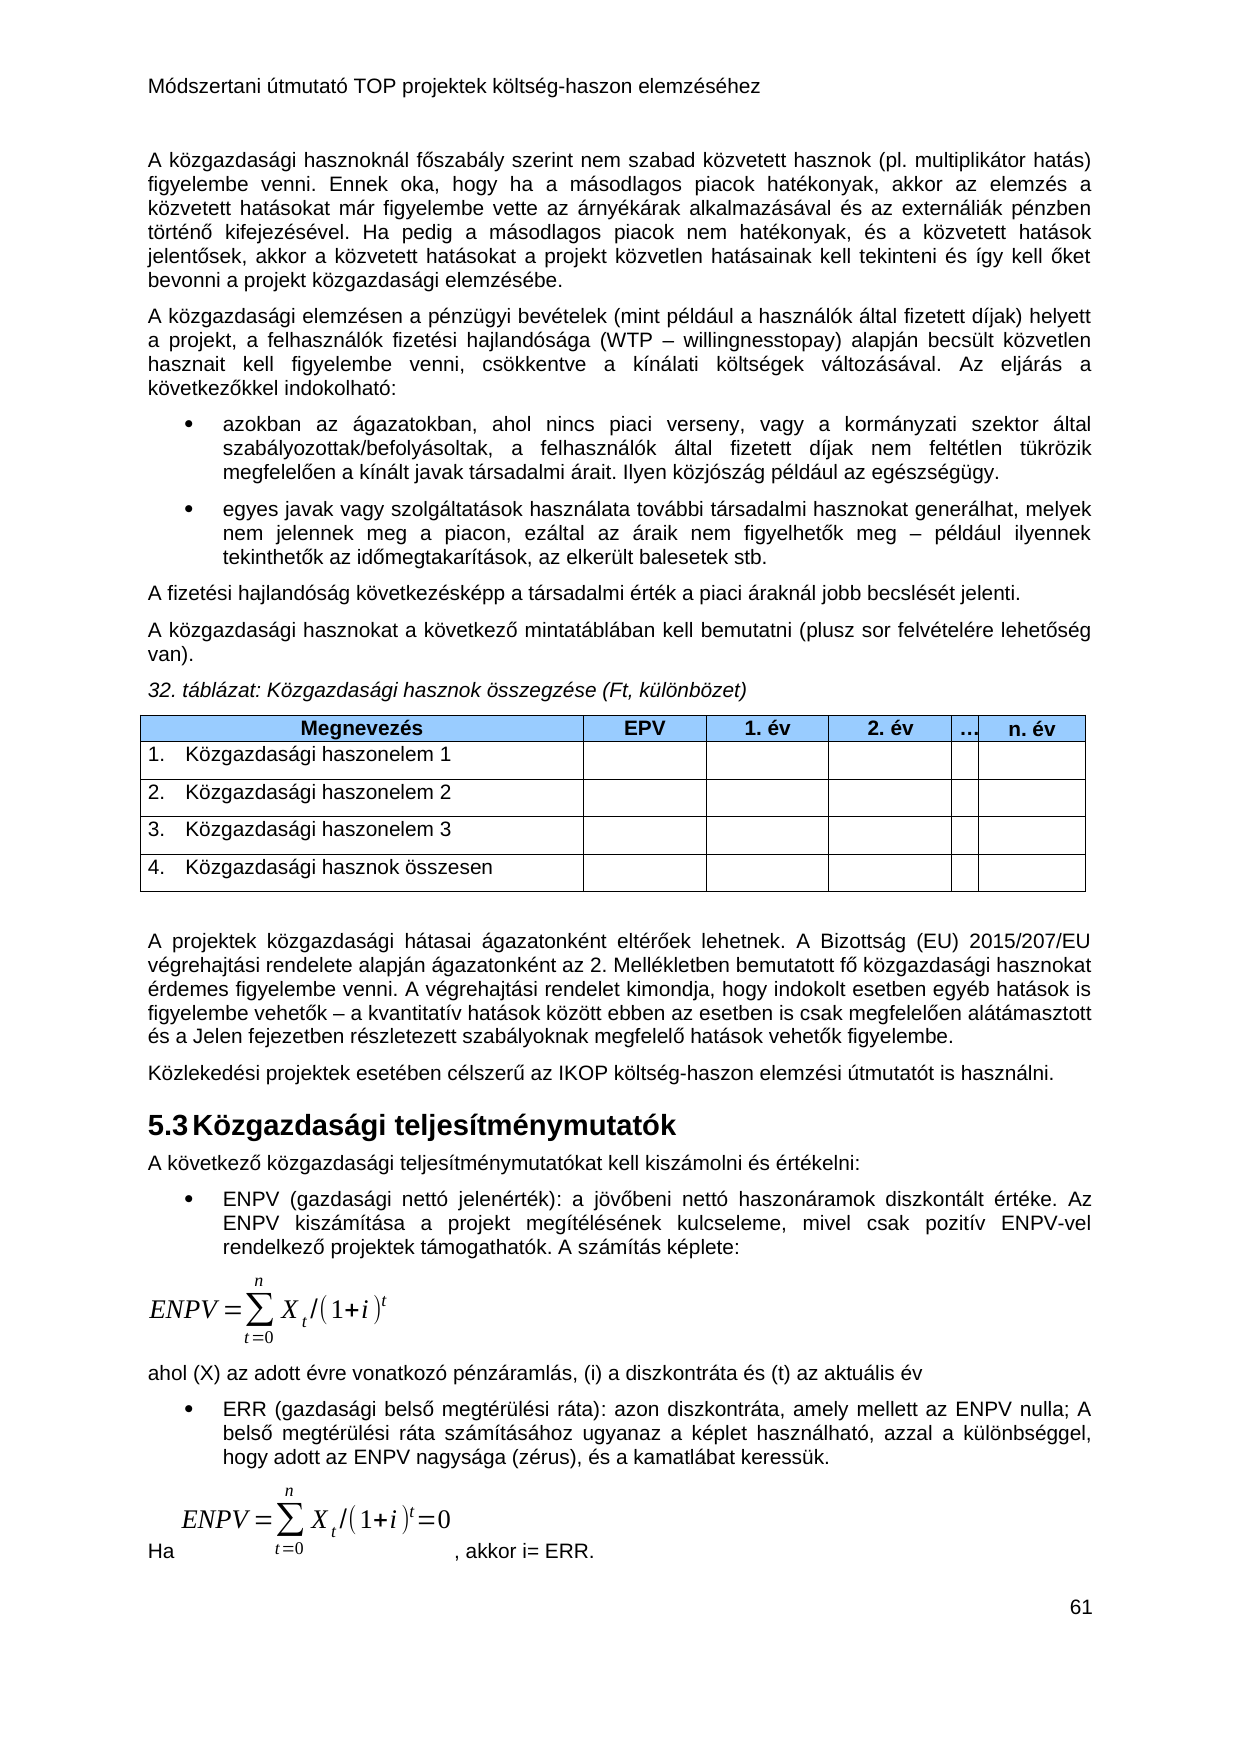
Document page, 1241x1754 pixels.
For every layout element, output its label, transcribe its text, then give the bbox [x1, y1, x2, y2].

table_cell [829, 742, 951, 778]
text A közgazdasági hasznokat a következő mintatáblában kell bemutatni (plusz sor felvételére lehetőség van). [148, 618, 1093, 666]
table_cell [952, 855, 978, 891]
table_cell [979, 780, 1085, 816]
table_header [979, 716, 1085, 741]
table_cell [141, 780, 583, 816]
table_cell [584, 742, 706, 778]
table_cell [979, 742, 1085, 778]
text A közgazdasági elemzésen a pénzügyi bevételek (mint például a használók által fizetett díjak) helyett a projekt, a felhasználók fizetési hajlandósága (WTP – willingnesstopay) alapján becsült közvetlen hasznait kell figyelembe venni, csökkentve a kínálati költségek változásával. Az eljárás a következőkkel indokolható: [148, 304, 1093, 400]
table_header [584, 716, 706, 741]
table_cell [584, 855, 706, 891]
text Közlekedési projektek esetében célszerű az IKOP költség-haszon elemzési útmutatót is használni. [148, 1061, 1093, 1085]
text A projektek közgazdasági hátasai ágazatonként eltérőek lehetnek. A Bizottság (EU) 2015/207/EU végrehajtási rendelete alapján ágazatonként az 2. Mellékletben bemutatott fő közgazdasági hasznokat érdemes figyelembe venni. A végrehajtási rendelet kimondja, hogy indokolt esetben egyéb hatások is figyelembe vehetők – a kvantitatív hatások között ebben az esetben is csak megfelelően alátámasztott és a Jelen fejezetben részletezett szabályoknak megfelelő hatások vehetők figyelembe. [148, 928, 1093, 1048]
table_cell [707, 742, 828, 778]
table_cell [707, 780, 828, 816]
text ahol (X) az adott évre vonatkozó pénzáramlás, (i) a diszkontráta és (t) az aktuális év [148, 1361, 1093, 1384]
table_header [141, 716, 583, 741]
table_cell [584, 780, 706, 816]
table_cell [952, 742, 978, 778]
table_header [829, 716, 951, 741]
list ERR (gazdasági belső megtérülési ráta): azon diszkontráta, amely mellett az ENPV nulla; A belső megtérülési ráta számításához ugyanaz a képlet használható, azzal a különbséggel, hogy adott az ENPV nagysága (zérus), és a kamatlábat keressük. [185, 1397, 1093, 1469]
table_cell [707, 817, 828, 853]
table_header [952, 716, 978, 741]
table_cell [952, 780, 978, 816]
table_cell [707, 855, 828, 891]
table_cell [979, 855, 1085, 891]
subtitle Közgazdasági teljesítménymutatók [148, 1113, 1093, 1141]
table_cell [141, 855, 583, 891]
text 32. táblázat: Közgazdasági hasznok összegzése (Ft, különbözet) [148, 678, 1093, 702]
list azokban az ágazatokban, ahol nincs piaci verseny, vagy a kormányzati szektor által szabályozottak/befolyásoltak, a felhasználók által fizetett díjak nem feltétlen tükrözik megfelelően a kínált javak társadalmi árait. Ilyen közjószág például az egészségügy. [185, 412, 1093, 484]
list egyes javak vagy szolgáltatások használata további társadalmi hasznokat generálhat, melyek nem jelennek meg a piacon, ezáltal az áraik nem figyelhetők meg – például ilyennek tekinthetők az időmegtakarítások, az elkerült balesetek stb. [185, 497, 1093, 569]
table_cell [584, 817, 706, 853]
text A közgazdasági hasznoknál főszabály szerint nem szabad közvetett hasznok (pl. multiplikátor hatás) figyelembe venni. Ennek oka, hogy ha a másodlagos piacok hatékonyak, akkor az elemzés a közvetett hatásokat már figyelembe vette az árnyékárak alkalmazásával és az externáliák pénzben történő kifejezésével. Ha pedig a másodlagos piacok nem hatékonyak, és a közvetett hatások jelentősek, akkor a közvetett hatásokat a projekt közvetlen hatásainak kell tekinteni és így kell őket bevonni a projekt közgazdasági elemzésébe. [148, 148, 1093, 291]
list ENPV (gazdasági nettó jelenérték): a jövőbeni nettó haszonáramok diszkontált értéke. Az ENPV kiszámítása a projekt megítélésének kulcseleme, mivel csak pozitív ENPV-vel rendelkező projektek támogathatók. A számítás képlete: [185, 1187, 1093, 1259]
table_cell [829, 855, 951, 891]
text A következő közgazdasági teljesítménymutatókat kell kiszámolni és értékelni: [148, 1150, 1093, 1174]
text Ha , akkor i= ERR. [148, 1482, 1093, 1563]
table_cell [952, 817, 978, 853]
text A fizetési hajlandóság következésképp a társadalmi érték a piaci áraknál jobb becslését jelenti. [148, 581, 1093, 605]
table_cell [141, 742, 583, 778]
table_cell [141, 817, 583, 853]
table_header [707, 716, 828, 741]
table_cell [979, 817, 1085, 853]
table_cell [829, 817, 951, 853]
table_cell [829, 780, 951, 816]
